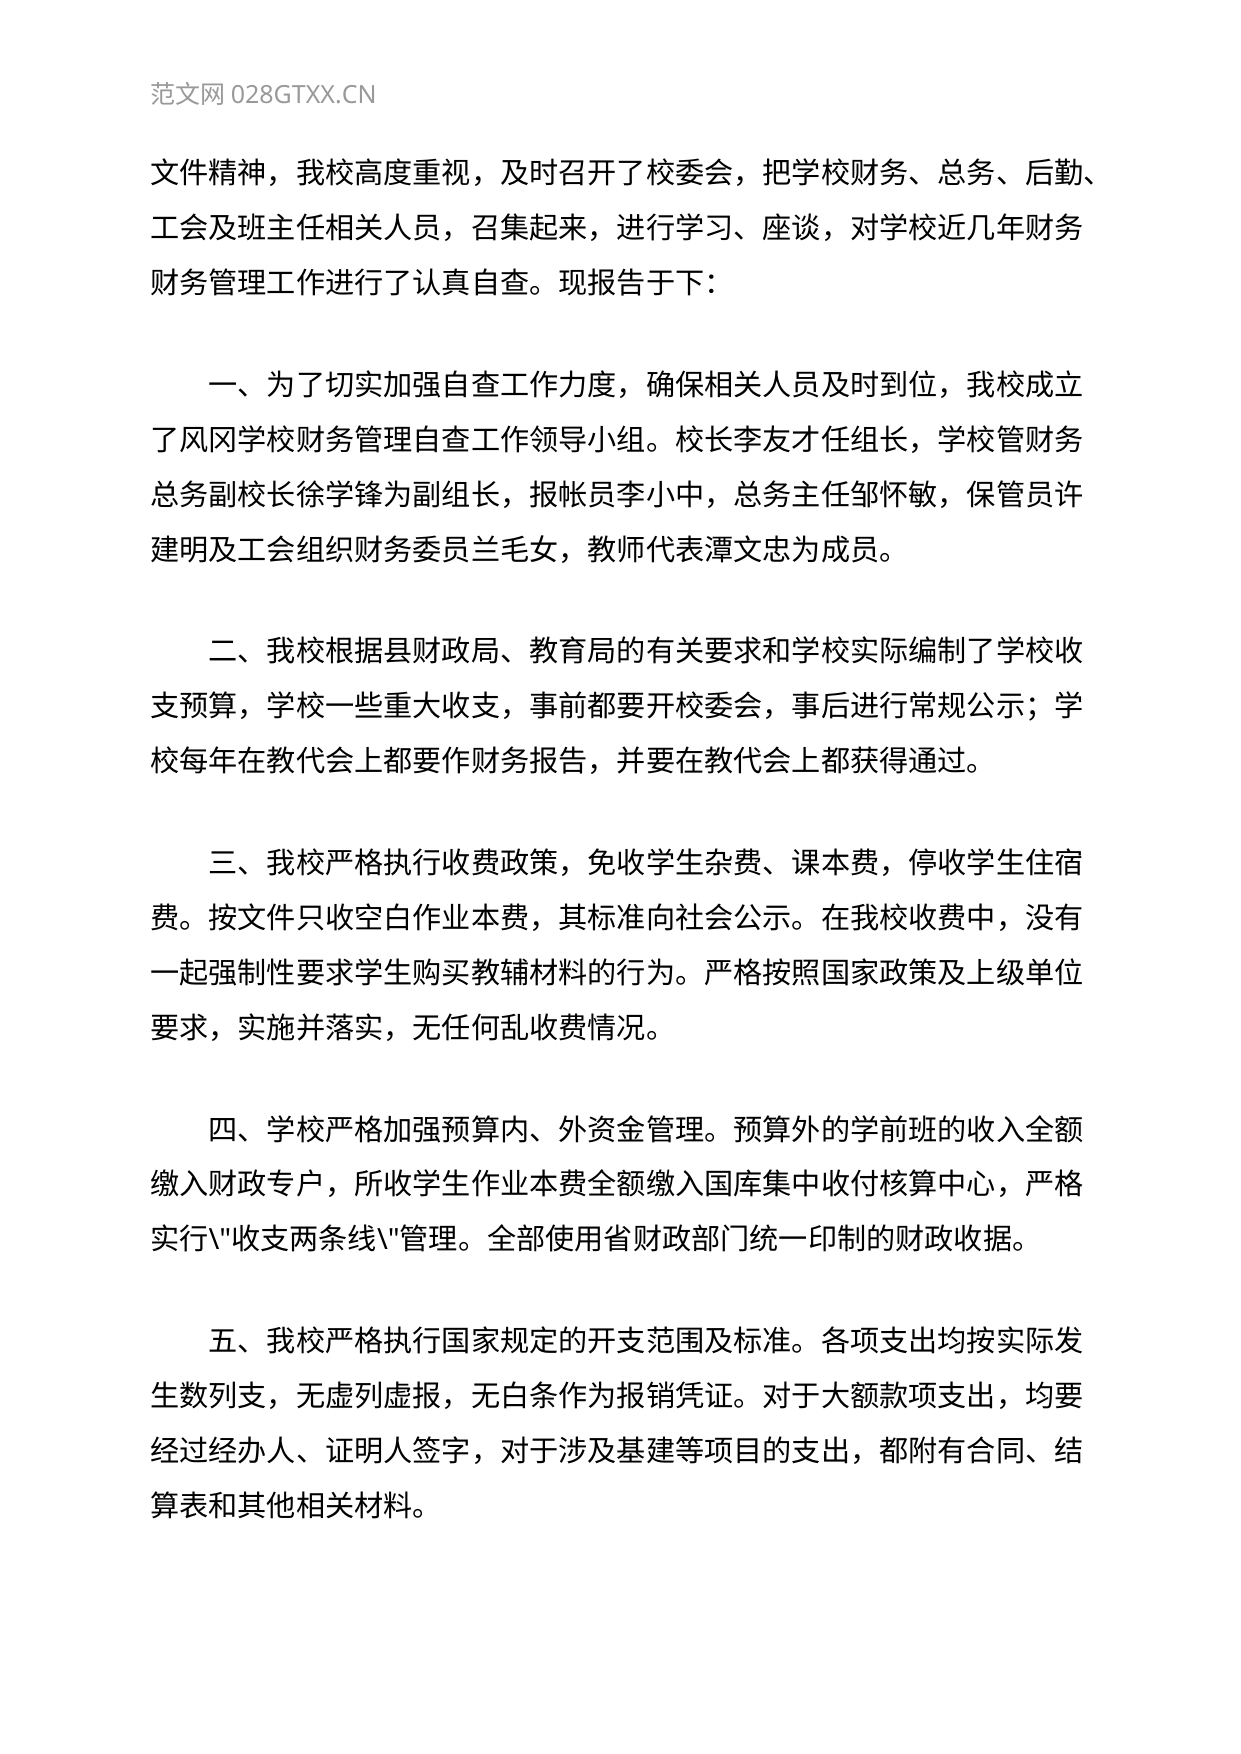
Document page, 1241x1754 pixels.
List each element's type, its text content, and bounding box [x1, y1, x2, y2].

text 五、我校严格执行国家规定的开支范围及标准。各项支出均按实际发生数列支，无虚列虚报，无白条作为报销凭证。对于大额款项支出，均要经过经办人、证明人签字，对于涉及基建等项目的支出，都附有合同、结算表和其他相关材料。 [150, 1318, 1090, 1525]
text 四、学校严格加强预算内、外资金管理。预算外的学前班的收入全额缴入财政专户，所收学生作业本费全额缴入国库集中收付核算中心，严格实行\"收支两条线\"管理。全部使用省财政部门统一印制的财政收据。 [150, 1106, 1090, 1258]
text 三、我校严格执行收费政策，免收学生杂费、课本费，停收学生住宿费。按文件只收空白作业本费，其标准向社会公示。在我校收费中，没有一起强制性要求学生购买教辅材料的行为。严格按照国家政策及上级单位要求，实施并落实，无任何乱收费情况。 [150, 839, 1090, 1047]
text 一、为了切实加强自查工作力度，确保相关人员及时到位，我校成立了风冈学校财务管理自查工作领导小组。校长李友才任组长，学校管财务总务副校长徐学锋为副组长，报帐员李小中，总务主任邹怀敏，保管员许建明及工会组织财务委员兰毛女，教师代表潭文忠为成员。 [150, 362, 1090, 568]
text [150, 150, 1090, 302]
text 二、我校根据县财政局、教育局的有关要求和学校实际编制了学校收支预算，学校一些重大收支，事前都要开校委会，事后进行常规公示；学校每年在教代会上都要作财务报告，并要在教代会上都获得通过。 [150, 628, 1090, 780]
